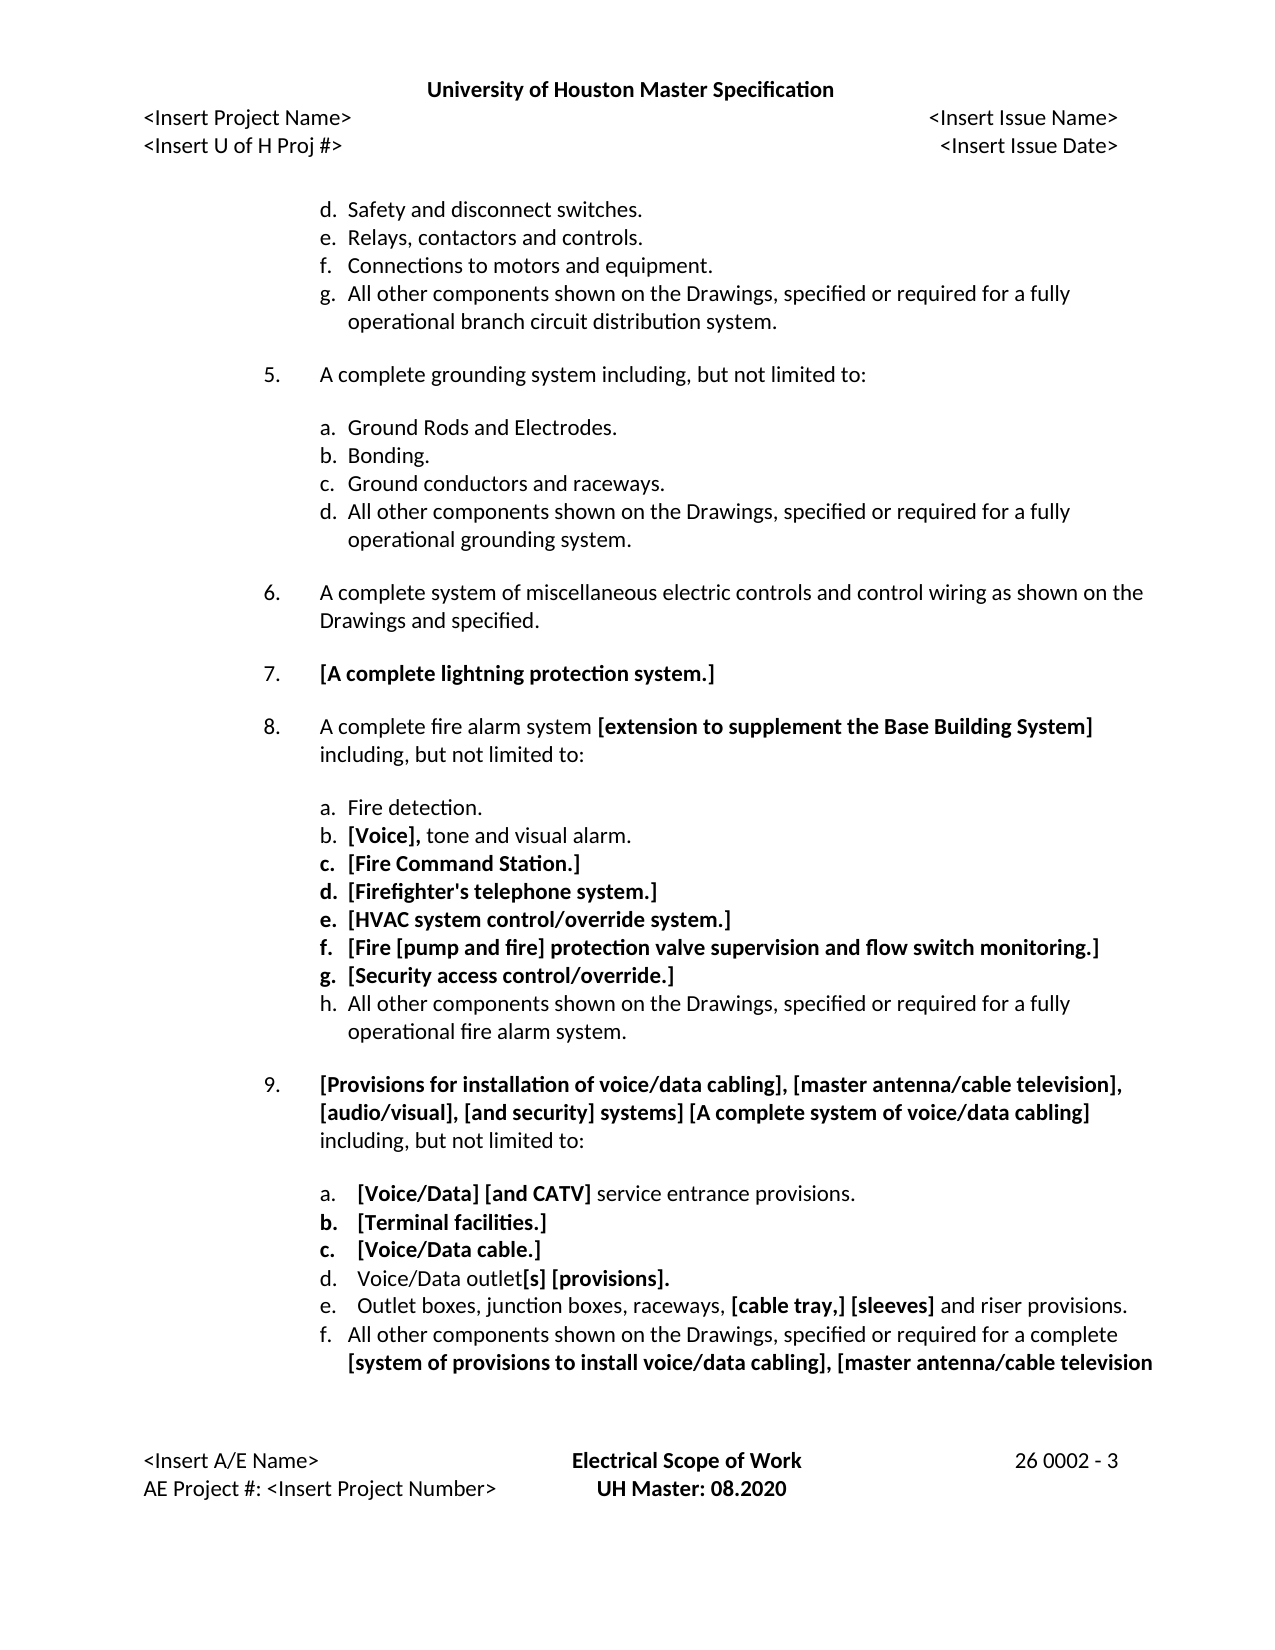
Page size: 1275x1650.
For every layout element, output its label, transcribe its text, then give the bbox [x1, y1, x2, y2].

subtitle [Terminal facilities.] [291, 1208, 1155, 1236]
subtitle Fire detection. [319, 793, 1155, 821]
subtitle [319, 1320, 1155, 1376]
subtitle All other components shown on the Drawings, specified or required for a fully operational branch circuit distribution system. [319, 279, 1155, 335]
subtitle [Voice/Data] [and CATV] service entrance provisions. [291, 1179, 1155, 1208]
subtitle [A complete lightning protection system.] [263, 659, 1155, 687]
subtitle [Security access control/override.] [319, 961, 1155, 989]
subtitle Ground conductors and raceways. [319, 469, 1155, 497]
subtitle [Provisions for installation of voice/data cabling], [master antenna/cable television], [audio/visual], [and security] systems] [A complete system of voice/data cabling] including, but not limited to: [263, 1071, 1155, 1154]
subtitle All other components shown on the Drawings, specified or required for a fully operational grounding system. [319, 497, 1155, 553]
subtitle Relays, contactors and controls. [319, 223, 1155, 251]
subtitle Outlet boxes, junction boxes, raceways, [cable tray,] [sleeves] and riser provisions. [291, 1292, 1155, 1320]
subtitle [Fire Command Station.] [319, 849, 1155, 877]
subtitle [Voice], tone and visual alarm. [319, 821, 1155, 849]
subtitle [Voice/Data cable.] [291, 1236, 1155, 1264]
subtitle Connections to motors and equipment. [319, 251, 1155, 279]
subtitle A complete fire alarm system [extension to supplement the Base Building System] including, but not limited to: [263, 712, 1155, 768]
subtitle A complete system of miscellaneous electric controls and control wiring as shown on the Drawings and specified. [263, 578, 1155, 634]
subtitle Safety and disconnect switches. [319, 195, 1155, 223]
subtitle Bonding. [319, 441, 1155, 469]
subtitle Ground Rods and Electrodes. [319, 413, 1155, 441]
subtitle [Firefighter's telephone system.] [319, 877, 1155, 905]
subtitle [Fire [pump and fire] protection valve supervision and flow switch monitoring.] [319, 933, 1155, 961]
subtitle [HVAC system control/override system.] [319, 905, 1155, 933]
subtitle Voice/Data outlet[s] [provisions]. [291, 1264, 1155, 1292]
subtitle A complete grounding system including, but not limited to: [263, 360, 1155, 388]
subtitle All other components shown on the Drawings, specified or required for a fully operational fire alarm system. [319, 989, 1155, 1046]
